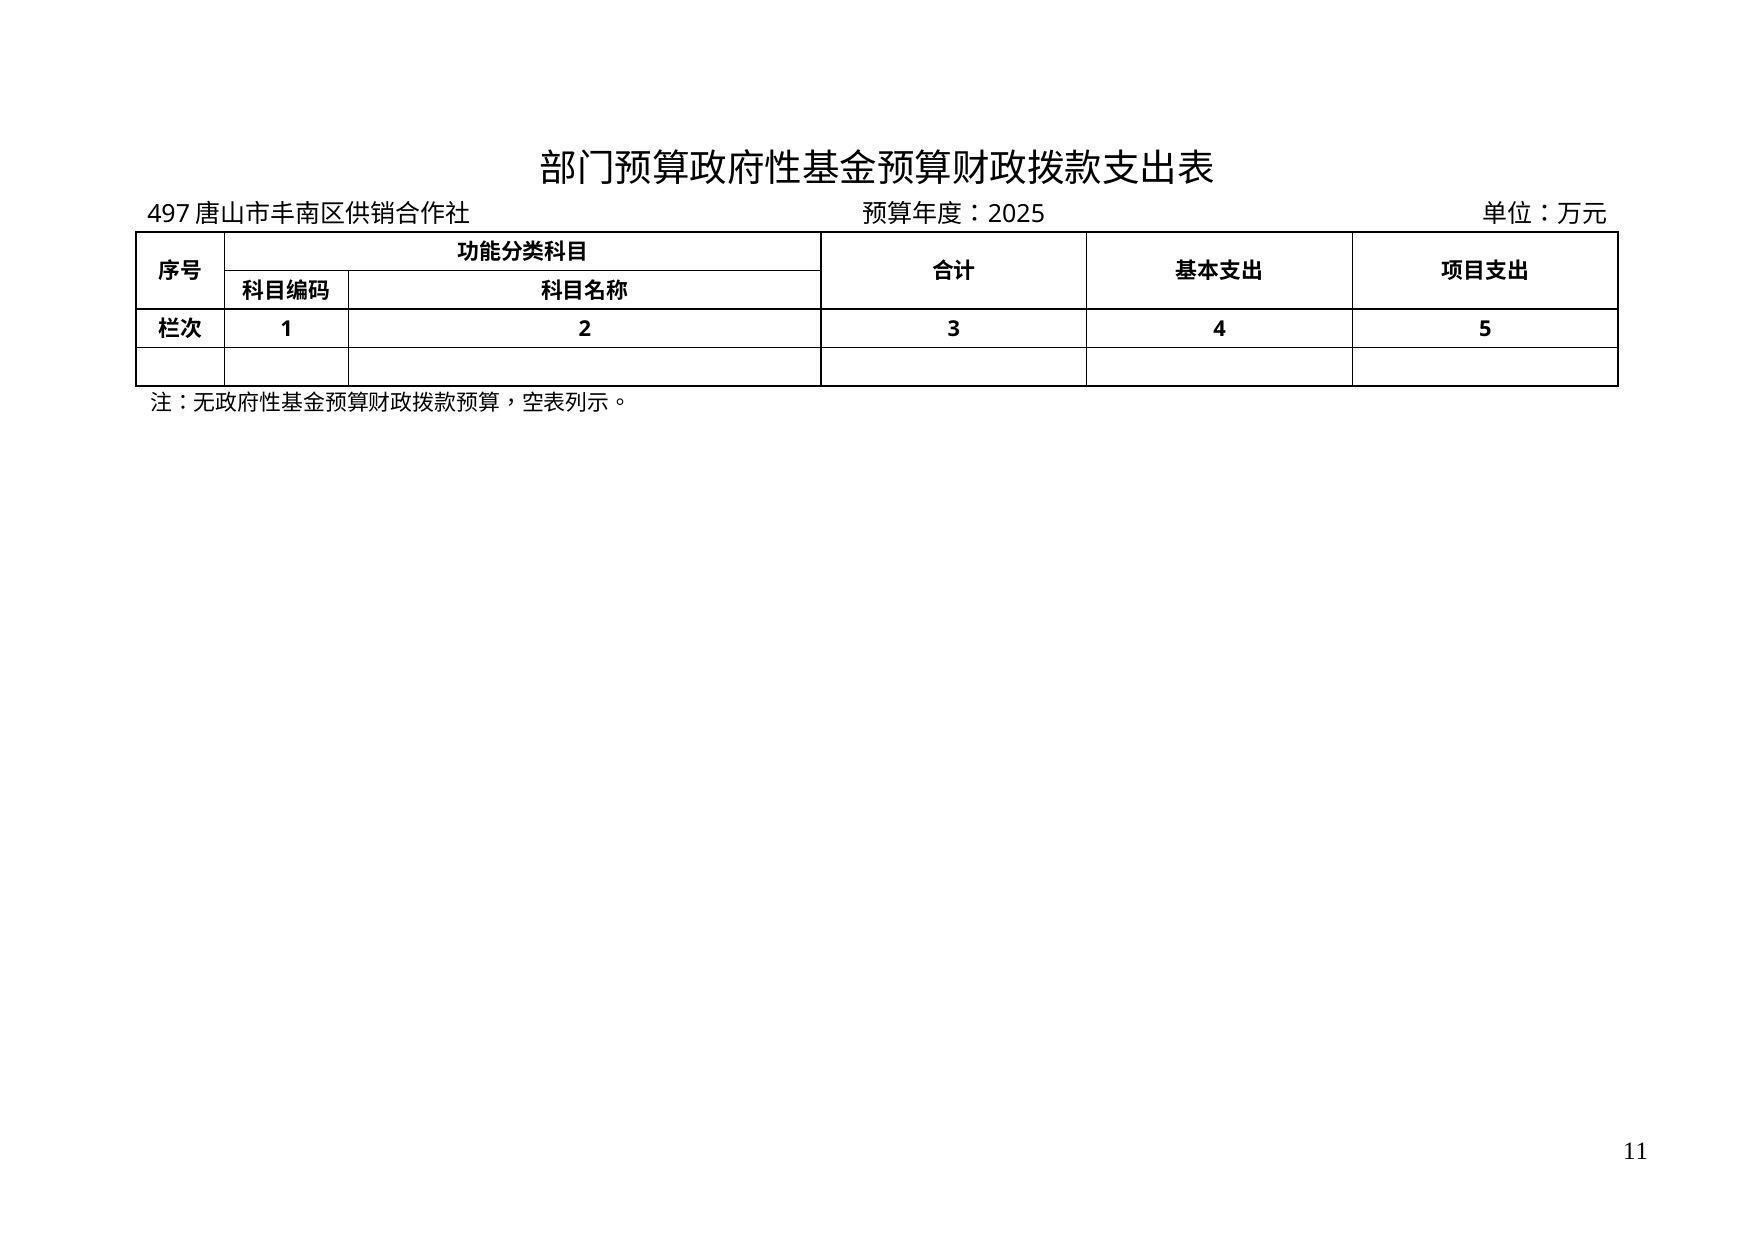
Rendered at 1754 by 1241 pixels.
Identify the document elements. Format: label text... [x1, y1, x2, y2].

table_cell 5 [1353, 310, 1617, 347]
table_header 单位：万元 [1087, 195, 1617, 231]
table_cell 3 [822, 310, 1086, 347]
table_cell 基本支出 [1087, 233, 1352, 308]
table_cell [1353, 348, 1617, 385]
table_cell [822, 348, 1086, 385]
table_header 497唐山市丰南区供销合作社 [137, 195, 820, 231]
table_cell [1087, 348, 1352, 385]
table_cell [137, 348, 224, 385]
table_cell 4 [1087, 310, 1352, 347]
table_cell 1 [225, 310, 348, 347]
table_cell 2 [349, 310, 820, 347]
table_cell 科目名称 [349, 271, 820, 308]
table_cell 合计 [822, 233, 1086, 308]
table_cell [349, 348, 820, 385]
table_cell 栏次 [137, 310, 224, 347]
table_cell 功能分类科目 [225, 233, 820, 270]
text 部门预算政府性基金预算财政拨款支出表 [106, 142, 1648, 193]
table_cell 序号 [137, 233, 224, 308]
table_cell 项目支出 [1353, 233, 1617, 308]
table_cell [225, 348, 348, 385]
table_header 预算年度：2025 [822, 195, 1086, 231]
text 注：无政府性基金预算财政拨款预算，空表列示。 [106, 387, 1648, 416]
table_cell 科目编码 [225, 271, 348, 308]
